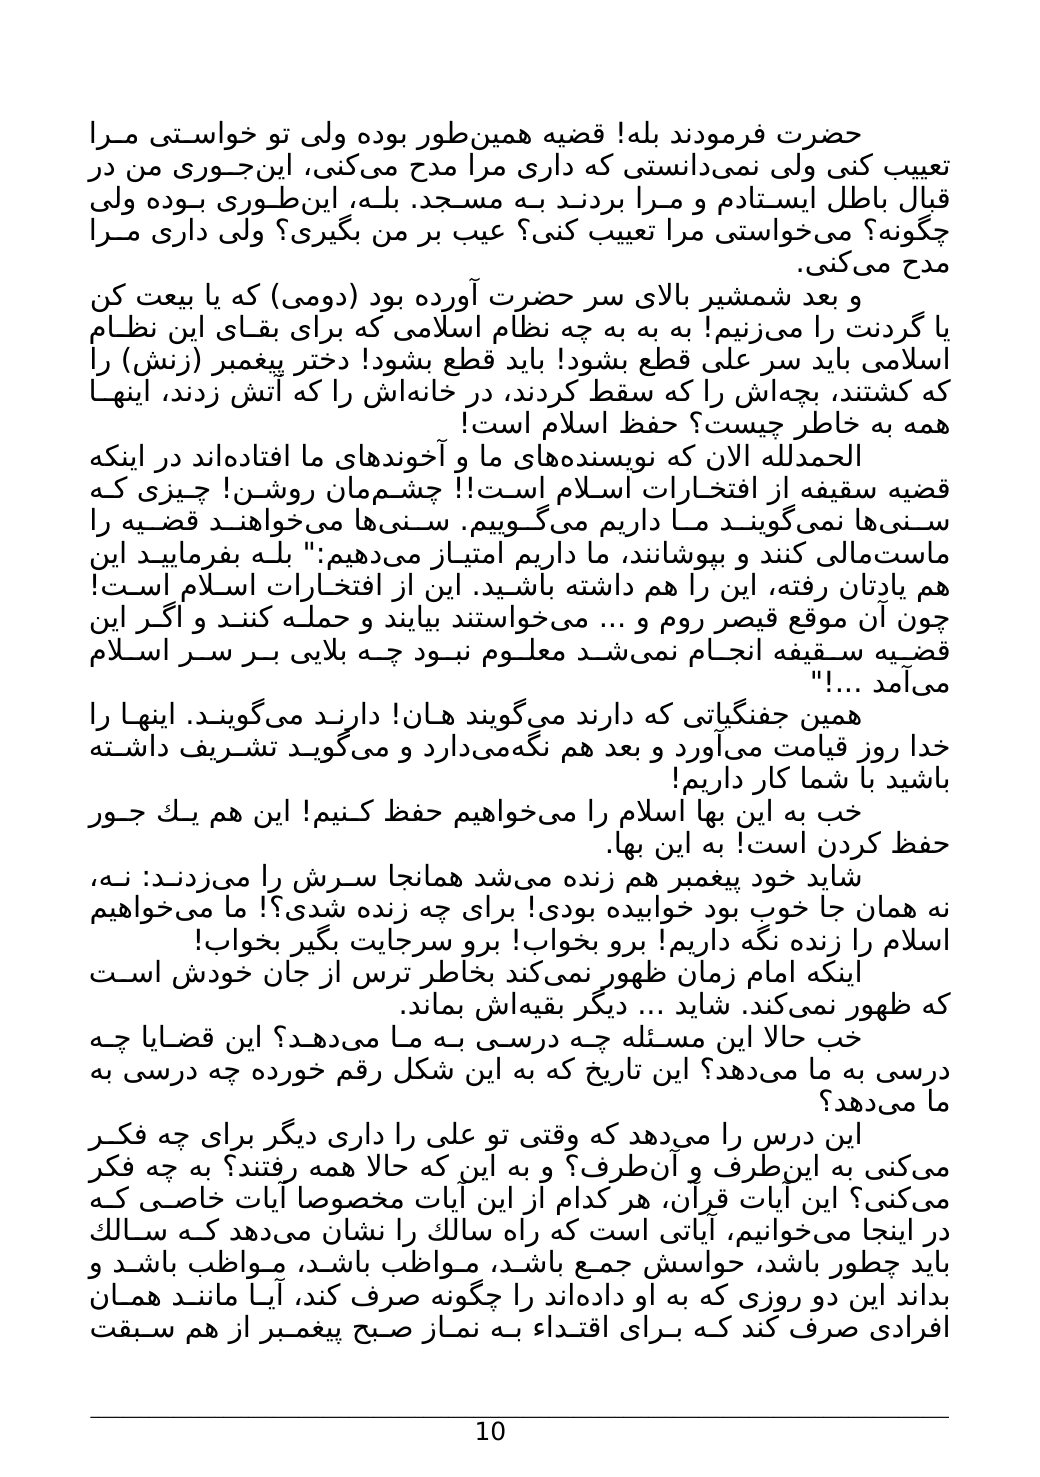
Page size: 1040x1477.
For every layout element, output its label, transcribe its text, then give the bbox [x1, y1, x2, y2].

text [89, 1118, 951, 1344]
text و بعد شمشیر بالای سر حضرت آورده بود (دومی) كه یا بیعت كن یا گردنت را می‌زنیم! به به به چه نظام اسلامی كه برای بقای این نظام اسلامی باید سر علی قطع بشود! باید قطع بشود! دختر پیغمبر (زنش) را كه كشتند، بچه‌اش را كه سقط كردند، در خانه‌اش را كه آتش زدند، اینها همه به خاطر چیست؟ حفظ اسلام است! [89, 279, 951, 441]
text اینكه امام زمان ظهور نمی‌كند بخاطر ترس از جان خودش است كه ظهور نمی‌كند. شاید ... دیگر بقیه‌اش بماند. [89, 957, 951, 1022]
text همین جفنگیاتی كه دارند می‌گویند هان! دارند می‌گویند. اینها را خدا روز قیامت می‌آورد و بعد هم نگه‌می‌دارد و می‌گوید تشریف داشته باشید با شما كار داریم! [89, 699, 951, 796]
text خب به این بها اسلام را می‌خواهیم حفظ كنیم! این هم یك جور حفظ كردن است! به این بها. [89, 796, 951, 860]
text شاید خود پیغمبر هم زنده می‌شد همانجا سرش را می‌زدند: نه، نه همان جا خوب بود خوابیده بودی! برای چه زنده شدی؟! ما می‌خواهیم اسلام را زنده نگه داریم! برو بخواب! برو سرجایت بگیر بخواب! [89, 860, 951, 957]
text الحمدلله الان كه نویسنده‌های ما و آخوندهای ما افتاده‌اند در اینكه قضیه سقیفه از افتخارات اسلام است!! چشم‌مان روشن! چیزی كه سنی‌ها نمی‌گویند ما داریم می‌گوییم. سنی‌ها می‌خواهند قضیه را ماست‌مالی كنند و بپوشانند، ما داریم امتیاز می‌دهیم:" بله بفرمایید این هم یادتان رفته، این را هم داشته باشید. این از افتخارات اسلام است! چون آن موقع قیصر روم و ... می‌خواستند بیایند و حمله كنند و اگر این قضیه سقیفه انجام نمی‌شد معلوم نبود چه بلایی بر سر اسلام می‌آمد ...!" [89, 441, 951, 699]
text حضرت فرمودند بله! قضیه همین‌طور بوده ولی تو خواستی مرا تعییب كنی ولی نمی‌دانستی كه داری مرا مدح می‌كنی، این‌جوری من در قبال باطل ایستادم و مرا بردند به مسجد. بله، این‌طوری بوده ولی چگونه؟ می‌خواستی مرا تعییب كنی؟ عیب بر من بگیری؟ ولی داری مرا مدح می‌كنی. [89, 118, 951, 279]
text خب حالا این مسئله چه درسی به ما می‌دهد؟ این قضایا چه درسی به ما می‌دهد؟ این تاریخ كه به این شكل رقم خورده چه درسی به ما می‌دهد؟ [89, 1022, 951, 1118]
